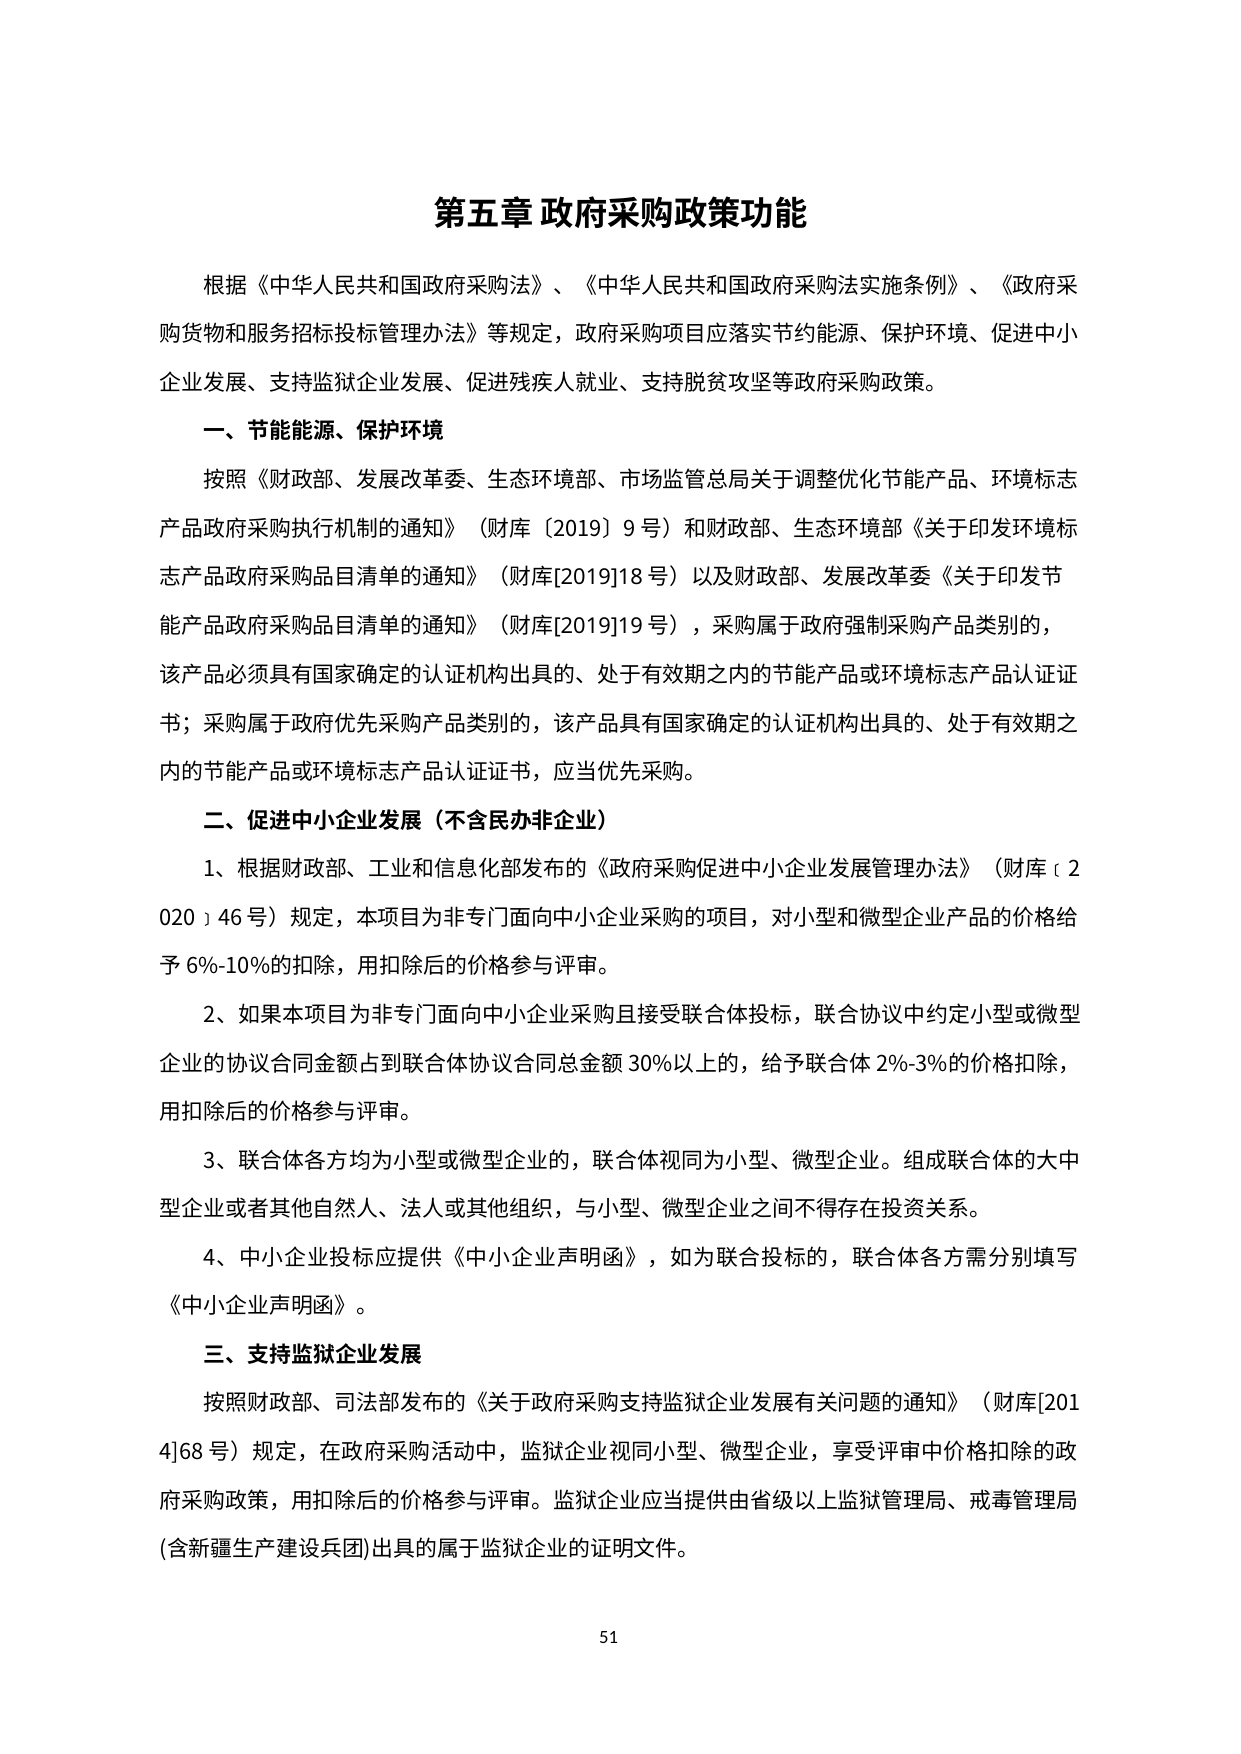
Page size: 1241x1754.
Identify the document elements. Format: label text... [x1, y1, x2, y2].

text 根据《中华人民共和国政府采购法》、《中华人民共和国政府采购法实施条例》、《政府采购货物和服务招标投标管理办法》等规定，政府采购项目应落实节约能源、保护环境、促进中小企业发展、支持监狱企业发展、促进残疾人就业、支持脱贫攻坚等政府采购政策。 [159, 267, 1081, 397]
text 3、联合体各方均为小型或微型企业的，联合体视同为小型、微型企业。组成联合体的大中型企业或者其他自然人、法人或其他组织，与小型、微型企业之间不得存在投资关系。 [159, 1142, 1081, 1223]
text 4、中小企业投标应提供《中小企业声明函》，如为联合投标的，联合体各方需分别填写《中小企业声明函》。 [159, 1239, 1081, 1321]
text 三、支持监狱企业发展 [159, 1336, 1081, 1369]
text 按照财政部、司法部发布的《关于政府采购支持监狱企业发展有关问题的通知》（财库[2014]68号）规定，在政府采购活动中，监狱企业视同小型、微型企业，享受评审中价格扣除的政府采购政策，用扣除后的价格参与评审。监狱企业应当提供由省级以上监狱管理局、戒毒管理局(含新疆生产建设兵团)出具的属于监狱企业的证明文件。 [159, 1385, 1081, 1563]
text 第五章 政府采购政策功能 [159, 178, 1081, 243]
text 2、如果本项目为非专门面向中小企业采购且接受联合体投标，联合协议中约定小型或微型企业的协议合同金额占到联合体协议合同总金额30%以上的，给予联合体2%-3%的价格扣除，用扣除后的价格参与评审。 [159, 996, 1081, 1126]
text 二、促进中小企业发展（不含民办非企业） [159, 802, 1081, 835]
text 一、节能能源、保护环境 [159, 413, 1081, 446]
text 按照《财政部、发展改革委、生态环境部、市场监管总局关于调整优化节能产品、环境标志产品政府采购执行机制的通知》（财库〔2019〕9号）和财政部、生态环境部《关于印发环境标志产品政府采购品目清单的通知》（财库[2019]18号）以及财政部、发展改革委《关于印发节能产品政府采购品目清单的通知》（财库[2019]19号），采购属于政府强制采购产品类别的，该产品必须具有国家确定的认证机构出具的、处于有效期之内的节能产品或环境标志产品认证证书；采购属于政府优先采购产品类别的，该产品具有国家确定的认证机构出具的、处于有效期之内的节能产品或环境标志产品认证证书，应当优先采购。 [159, 461, 1081, 786]
text 1、根据财政部、工业和信息化部发布的《政府采购促进中小企业发展管理办法》（财库﹝2020﹞46号）规定，本项目为非专门面向中小企业采购的项目，对小型和微型企业产品的价格给予6%-10%的扣除，用扣除后的价格参与评审。 [159, 851, 1081, 981]
